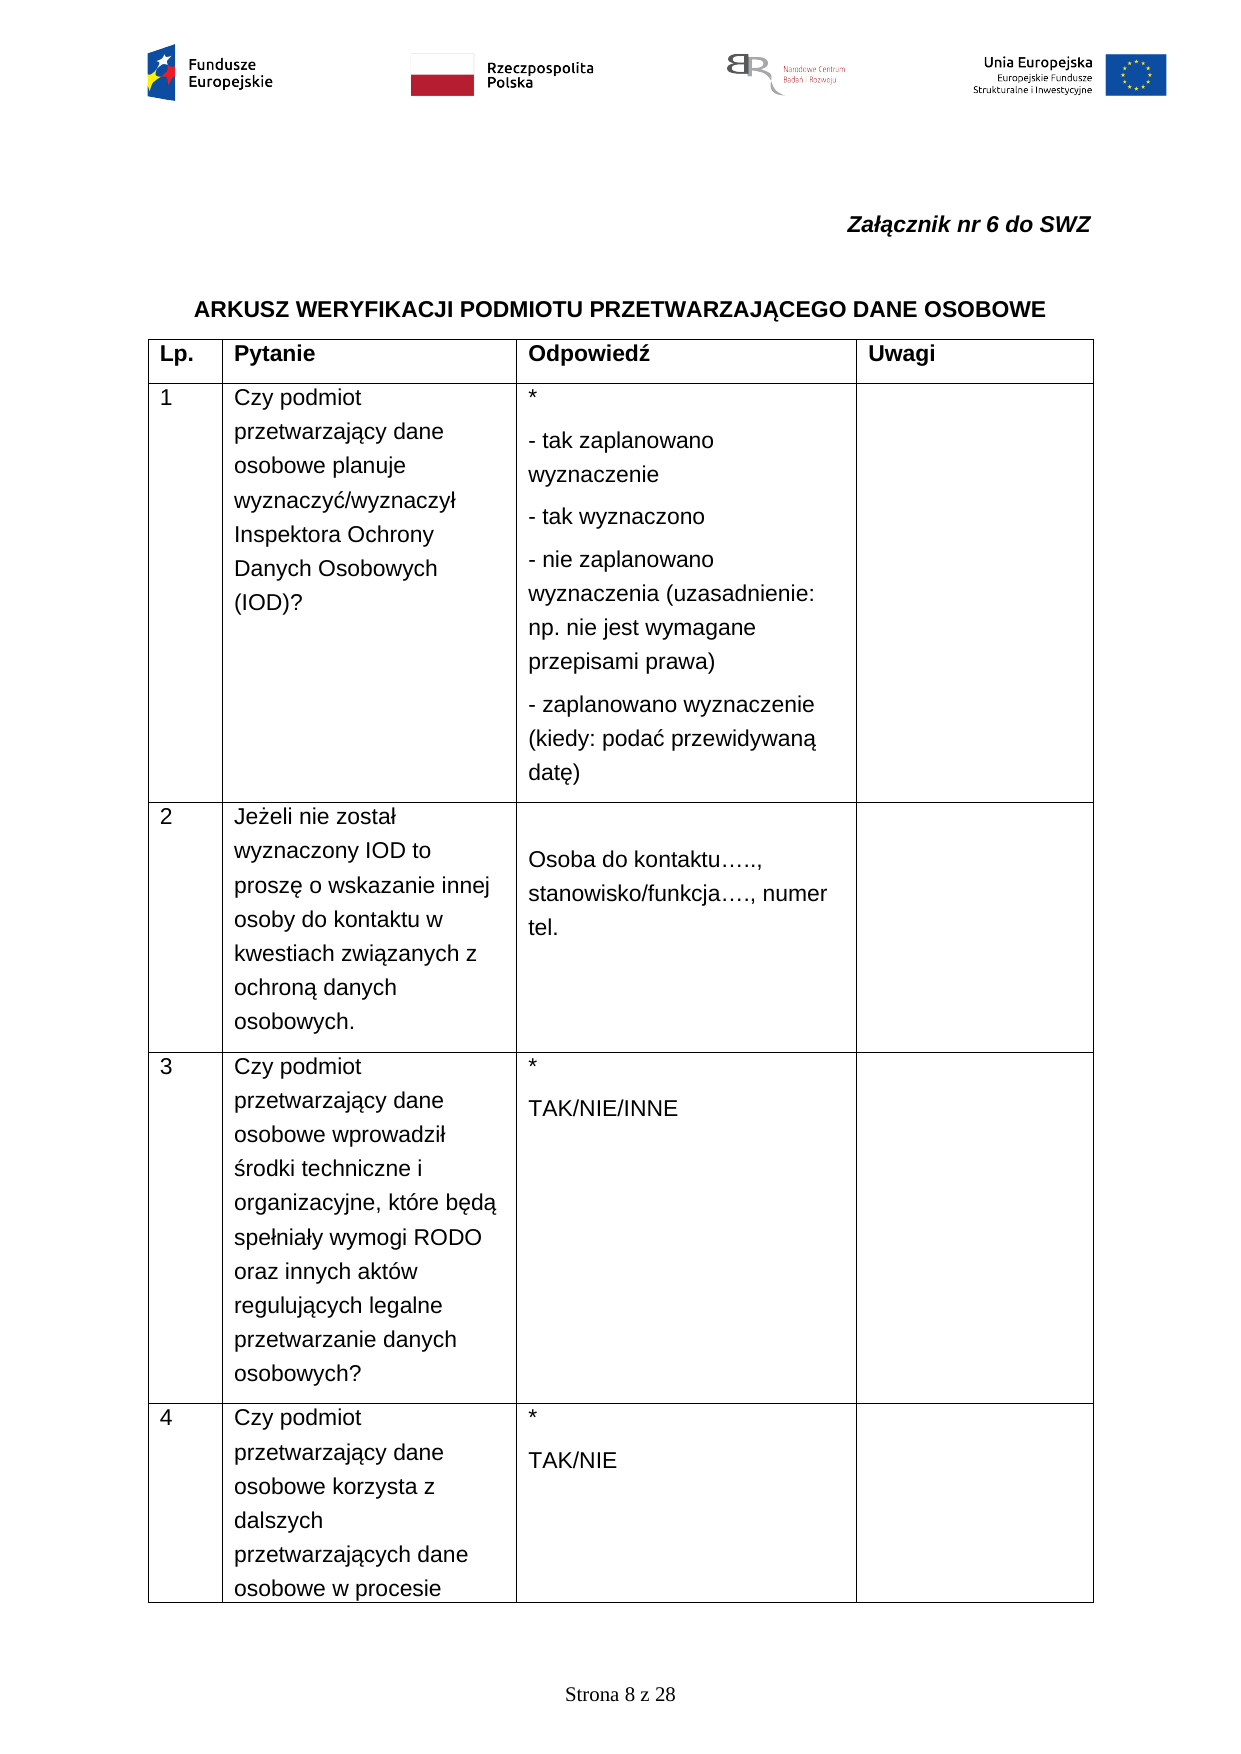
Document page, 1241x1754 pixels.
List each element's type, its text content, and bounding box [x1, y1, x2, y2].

table_cell * TAK/NIE/INNE [517, 1053, 856, 1403]
table_cell [857, 803, 1093, 1052]
text Załącznik nr 6 do SWZ [148, 211, 1092, 238]
table_cell Osoba do kontaktu….., stanowisko/funkcja…., numer tel. [517, 803, 856, 1052]
table_cell Czy podmiot przetwarzający dane osobowe wprowadził środki techniczne i organizacyjne, które będą spełniały wymogi RODO oraz innych aktów regulujących legalne przetwarzanie danych osobowych? [223, 1053, 516, 1403]
table_cell Czy podmiot przetwarzający dane osobowe planuje wyznaczyć/wyznaczył Inspektora Ochrony Danych Osobowych (IOD)? [223, 384, 516, 802]
table_cell * - tak zaplanowano wyznaczenie - tak wyznaczono - nie zaplanowano wyznaczenia (uzasadnienie: np. nie jest wymagane przepisami prawa) - zaplanowano wyznaczenie (kiedy: podać przewidywaną datę) [517, 384, 856, 802]
table_cell Jeżeli nie został wyznaczony IOD to proszę o wskazanie innej osoby do kontaktu w kwestiach związanych z ochroną danych osobowych. [223, 803, 516, 1052]
table_cell 4 [149, 1404, 222, 1602]
table_header Odpowiedź [517, 340, 856, 383]
table_cell [857, 1053, 1093, 1403]
table_header Pytanie [223, 340, 516, 383]
text ARKUSZ WERYFIKACJI PODMIOTU PRZETWARZAJĄCEGO DANE OSOBOWE [148, 296, 1092, 323]
table_header Uwagi [857, 340, 1093, 383]
table_cell [857, 384, 1093, 802]
table_cell 1 [149, 384, 222, 802]
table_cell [223, 1404, 516, 1602]
table_cell 3 [149, 1053, 222, 1403]
table_header Lp. [149, 340, 222, 383]
picture [147, 44, 1167, 101]
table_cell * TAK/NIE [517, 1404, 856, 1602]
table_cell [857, 1404, 1093, 1602]
table_cell 2 [149, 803, 222, 1052]
